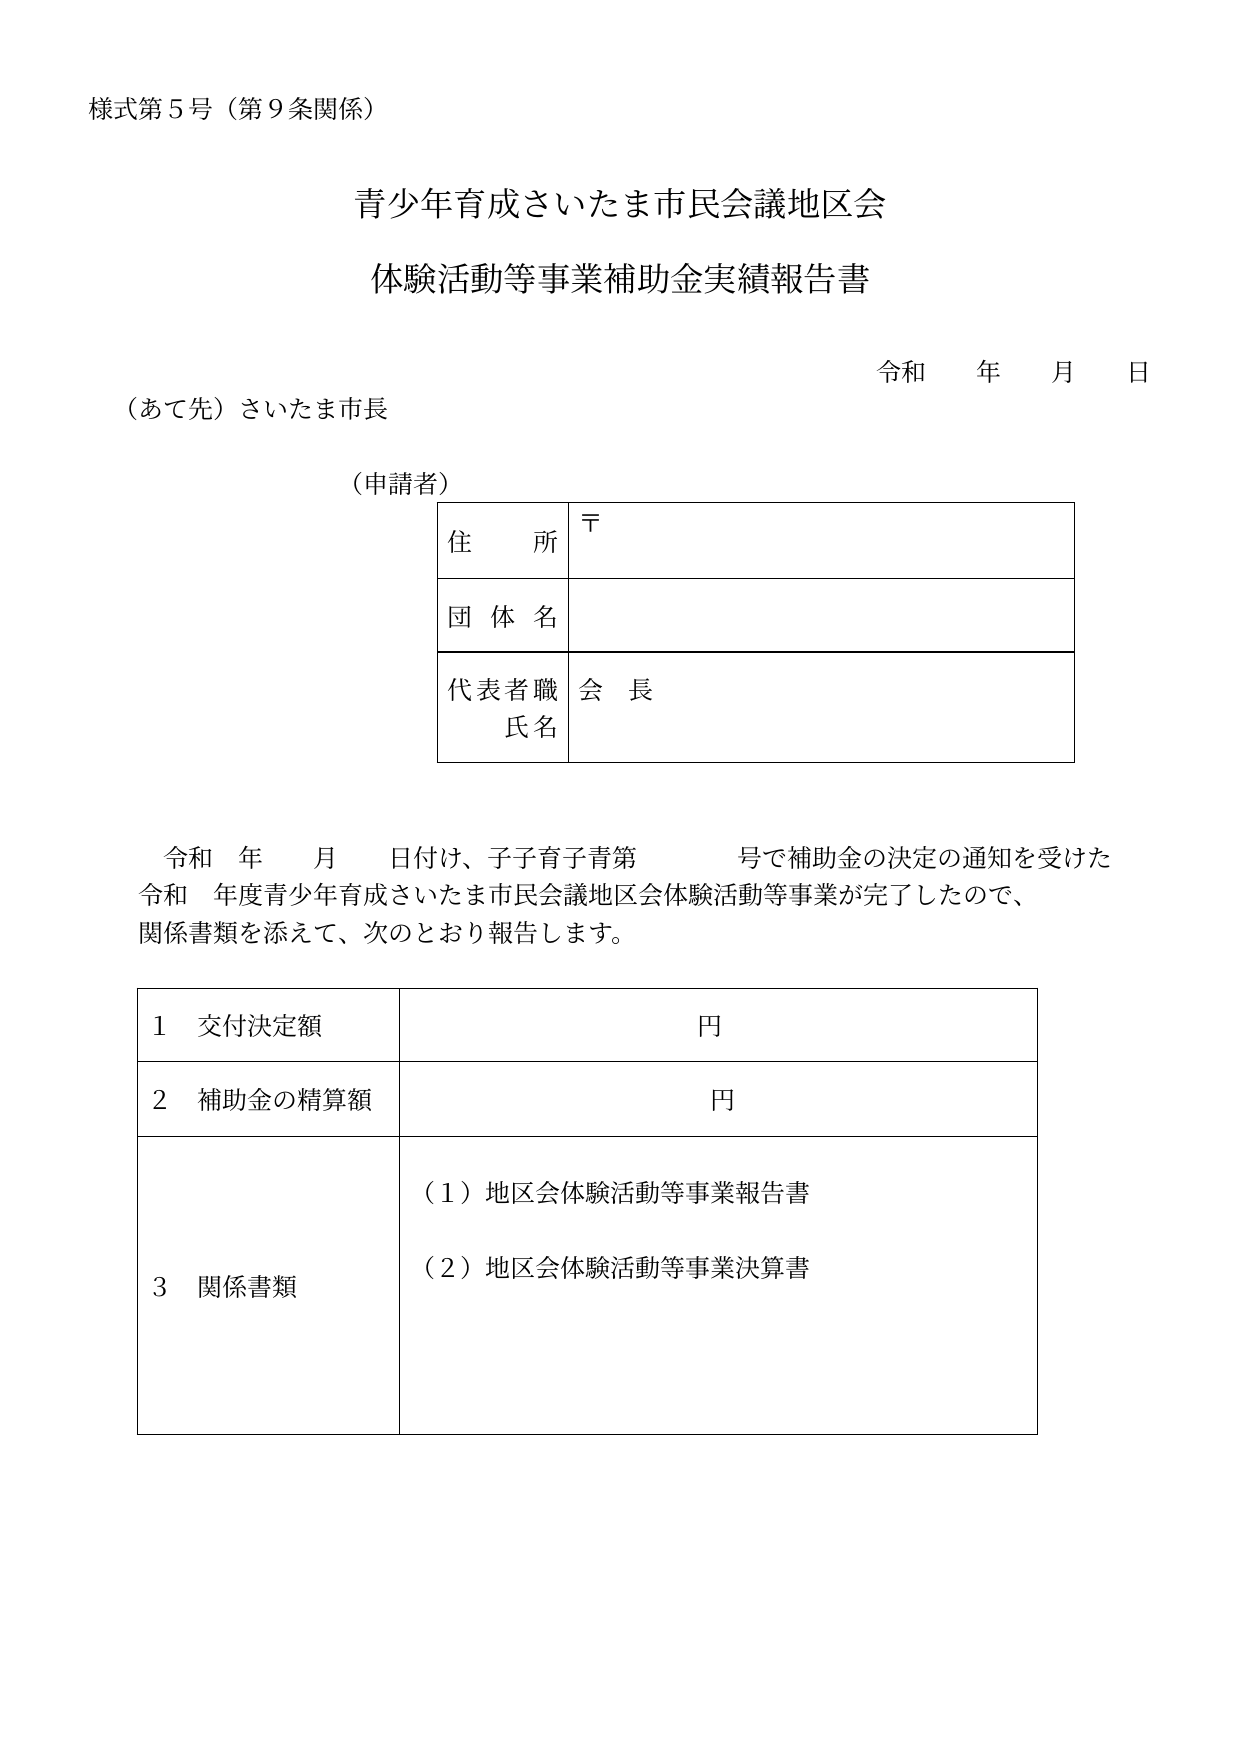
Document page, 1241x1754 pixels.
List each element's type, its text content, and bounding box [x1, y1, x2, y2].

table_header 〒 [569, 503, 1074, 578]
table_cell 代表者職 氏名 [438, 653, 568, 762]
table_header 円 [400, 989, 1037, 1061]
text 青少年育成さいたま市民会議地区会 [89, 164, 1152, 239]
text （あて先）さいたま市長 [89, 389, 1152, 427]
text （申請者） [89, 464, 1152, 502]
text 令和 年 月 日 [89, 352, 1152, 389]
text 関係書類を添えて、次のとおり報告します。 [89, 913, 1152, 950]
table_cell 団 体 名 [438, 579, 568, 651]
text 令和 年 月 日付け、子子育子青第 号で補助金の決定の通知を受けた 令和 年度青少年育成さいたま市民会議地区会体験活動等事業が完了したので、 [89, 838, 1152, 913]
table_cell ３ 関係書類 [138, 1137, 399, 1434]
table_header 住 所 [438, 503, 568, 578]
table_cell 円 [400, 1062, 1037, 1136]
table_header １ 交付決定額 [138, 989, 399, 1061]
table_cell （１）地区会体験活動等事業報告書 （２）地区会体験活動等事業決算書 [400, 1137, 1037, 1434]
text 体験活動等事業補助金実績報告書 [89, 239, 1152, 314]
table_cell ２ 補助金の精算額 [138, 1062, 399, 1136]
table_cell [569, 579, 1074, 651]
text 様式第５号（第９条関係） [89, 89, 1152, 127]
table_cell 会 長 [569, 653, 1074, 762]
